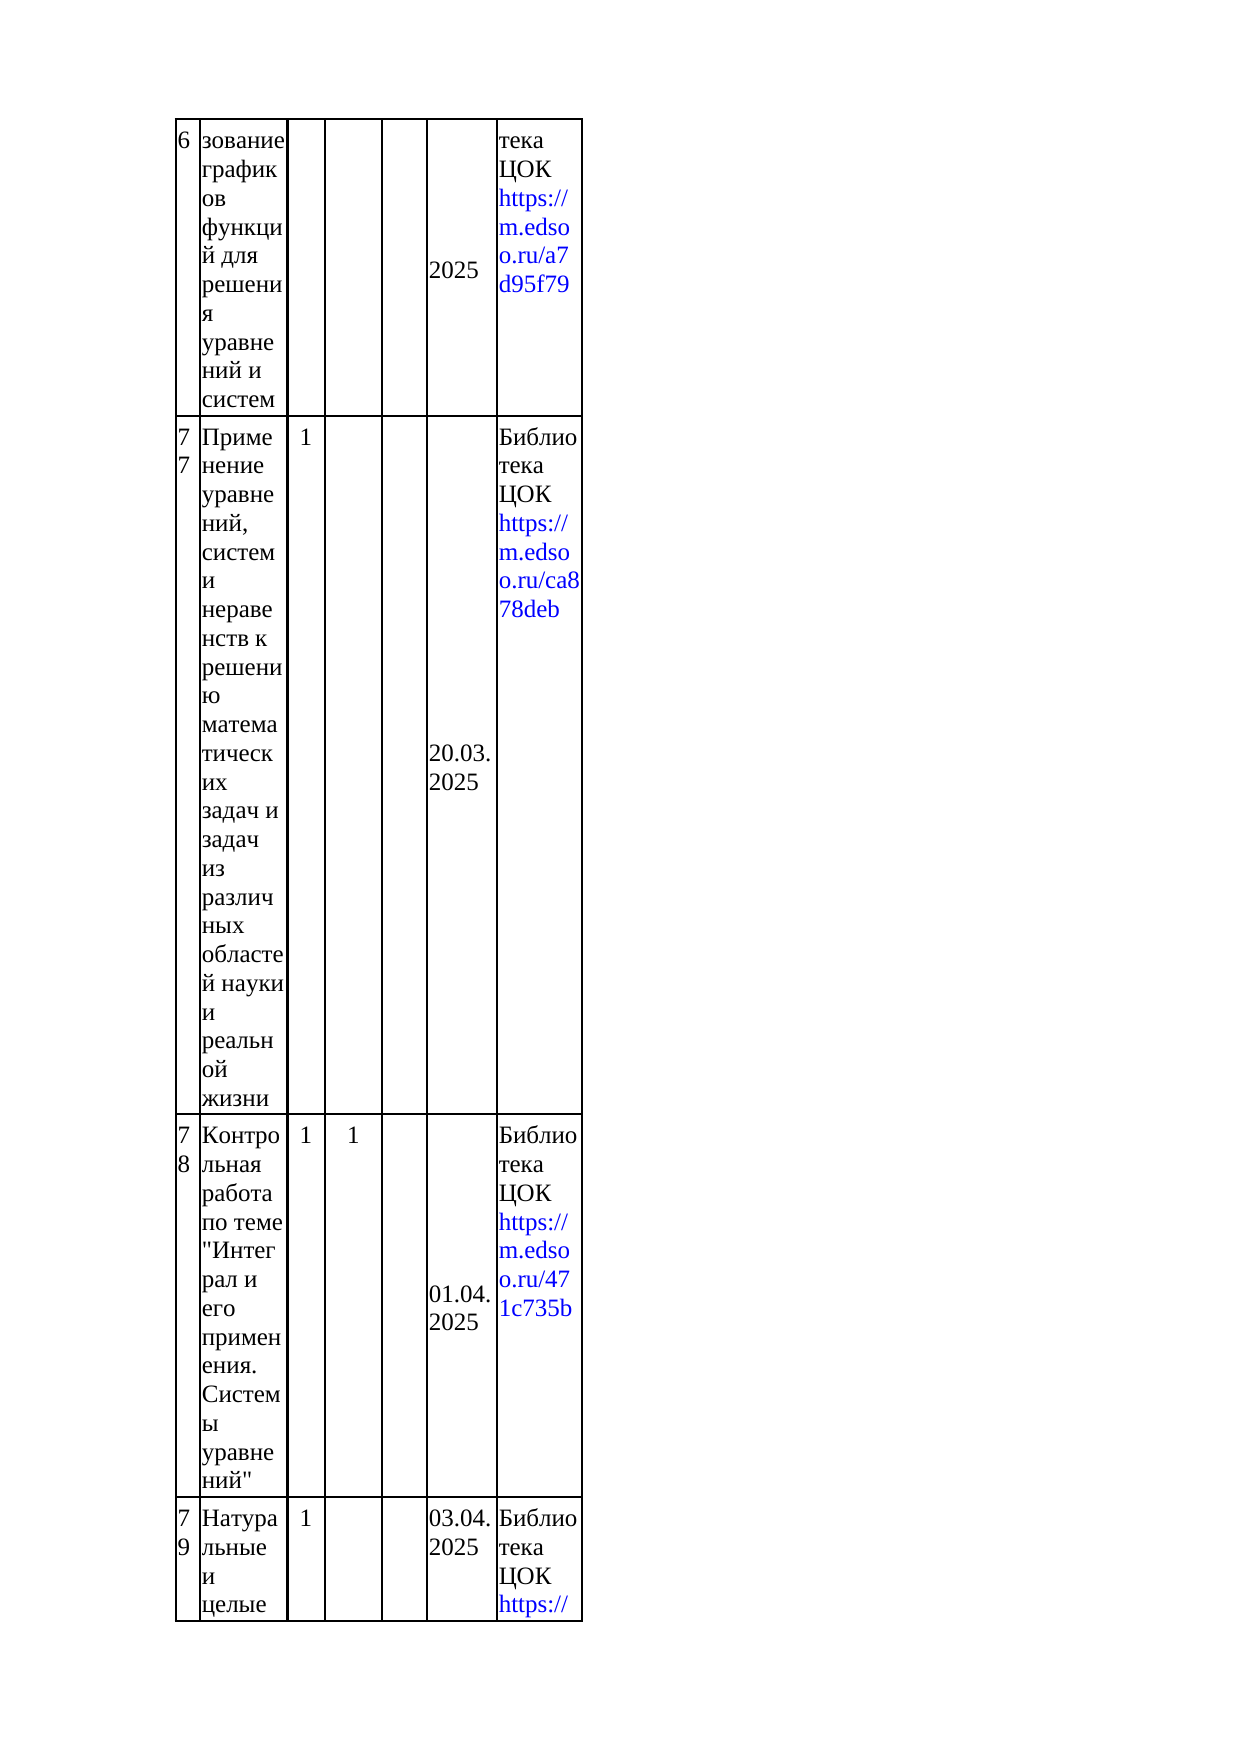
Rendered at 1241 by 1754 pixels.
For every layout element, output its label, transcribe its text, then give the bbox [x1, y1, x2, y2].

table_cell 76 [177, 120, 199, 414]
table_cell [201, 1498, 286, 1620]
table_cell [498, 1498, 581, 1620]
table_cell Библиотека ЦОК https://m.edsoo.ru/471c735b [498, 1115, 581, 1496]
table_cell [326, 417, 381, 1113]
table_cell [326, 1498, 381, 1620]
table_cell [383, 417, 426, 1113]
table_cell 1 [326, 1115, 381, 1496]
table_cell 77 [177, 417, 199, 1113]
table_cell 03.04.2025 [428, 1498, 496, 1620]
table_cell 1 [289, 1498, 324, 1620]
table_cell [201, 120, 286, 414]
table_cell [383, 1115, 426, 1496]
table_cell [498, 120, 581, 414]
table_cell [383, 120, 426, 414]
table_cell 18.03.2025 [428, 120, 496, 414]
table_cell 79 [177, 1498, 199, 1620]
table_cell 01.04.2025 [428, 1115, 496, 1496]
table_cell 1 [289, 417, 324, 1113]
table_cell 1 [289, 1115, 324, 1496]
table_cell 78 [177, 1115, 199, 1496]
table_cell 1 [289, 120, 324, 414]
table_cell Библиотека ЦОК https://m.edsoo.ru/ca878deb [498, 417, 581, 1113]
table_cell [326, 120, 381, 414]
table_cell [383, 1498, 426, 1620]
table_cell 20.03.2025 [428, 417, 496, 1113]
table_cell Применение уравнений, систем и неравенств к решению математических задач и задач из различных областей науки и реальной жизни [201, 417, 286, 1113]
table_cell Контрольная работа по теме "Интеграл и его применения. Системы уравнений" [201, 1115, 286, 1496]
